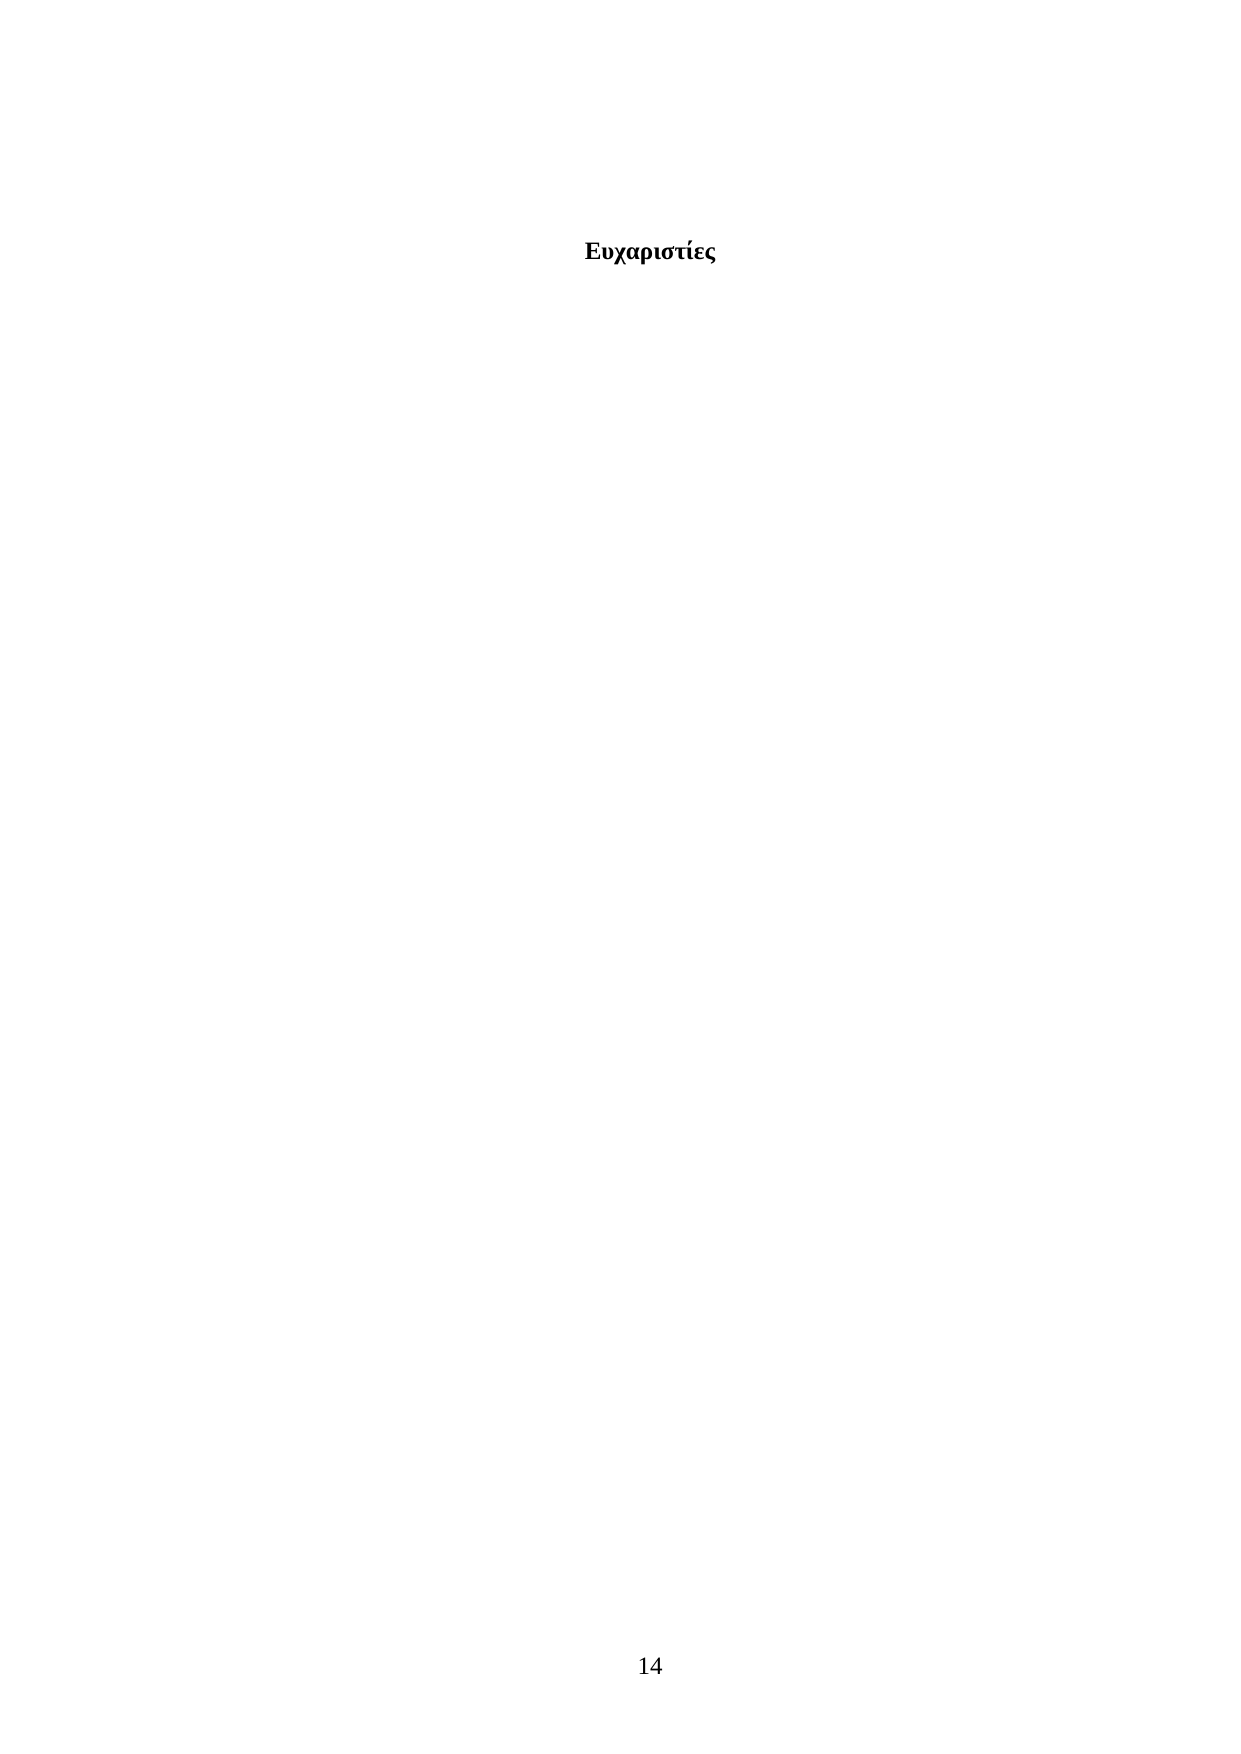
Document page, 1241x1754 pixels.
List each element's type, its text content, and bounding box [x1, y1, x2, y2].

text Ευχαριστίες [236, 236, 1063, 265]
